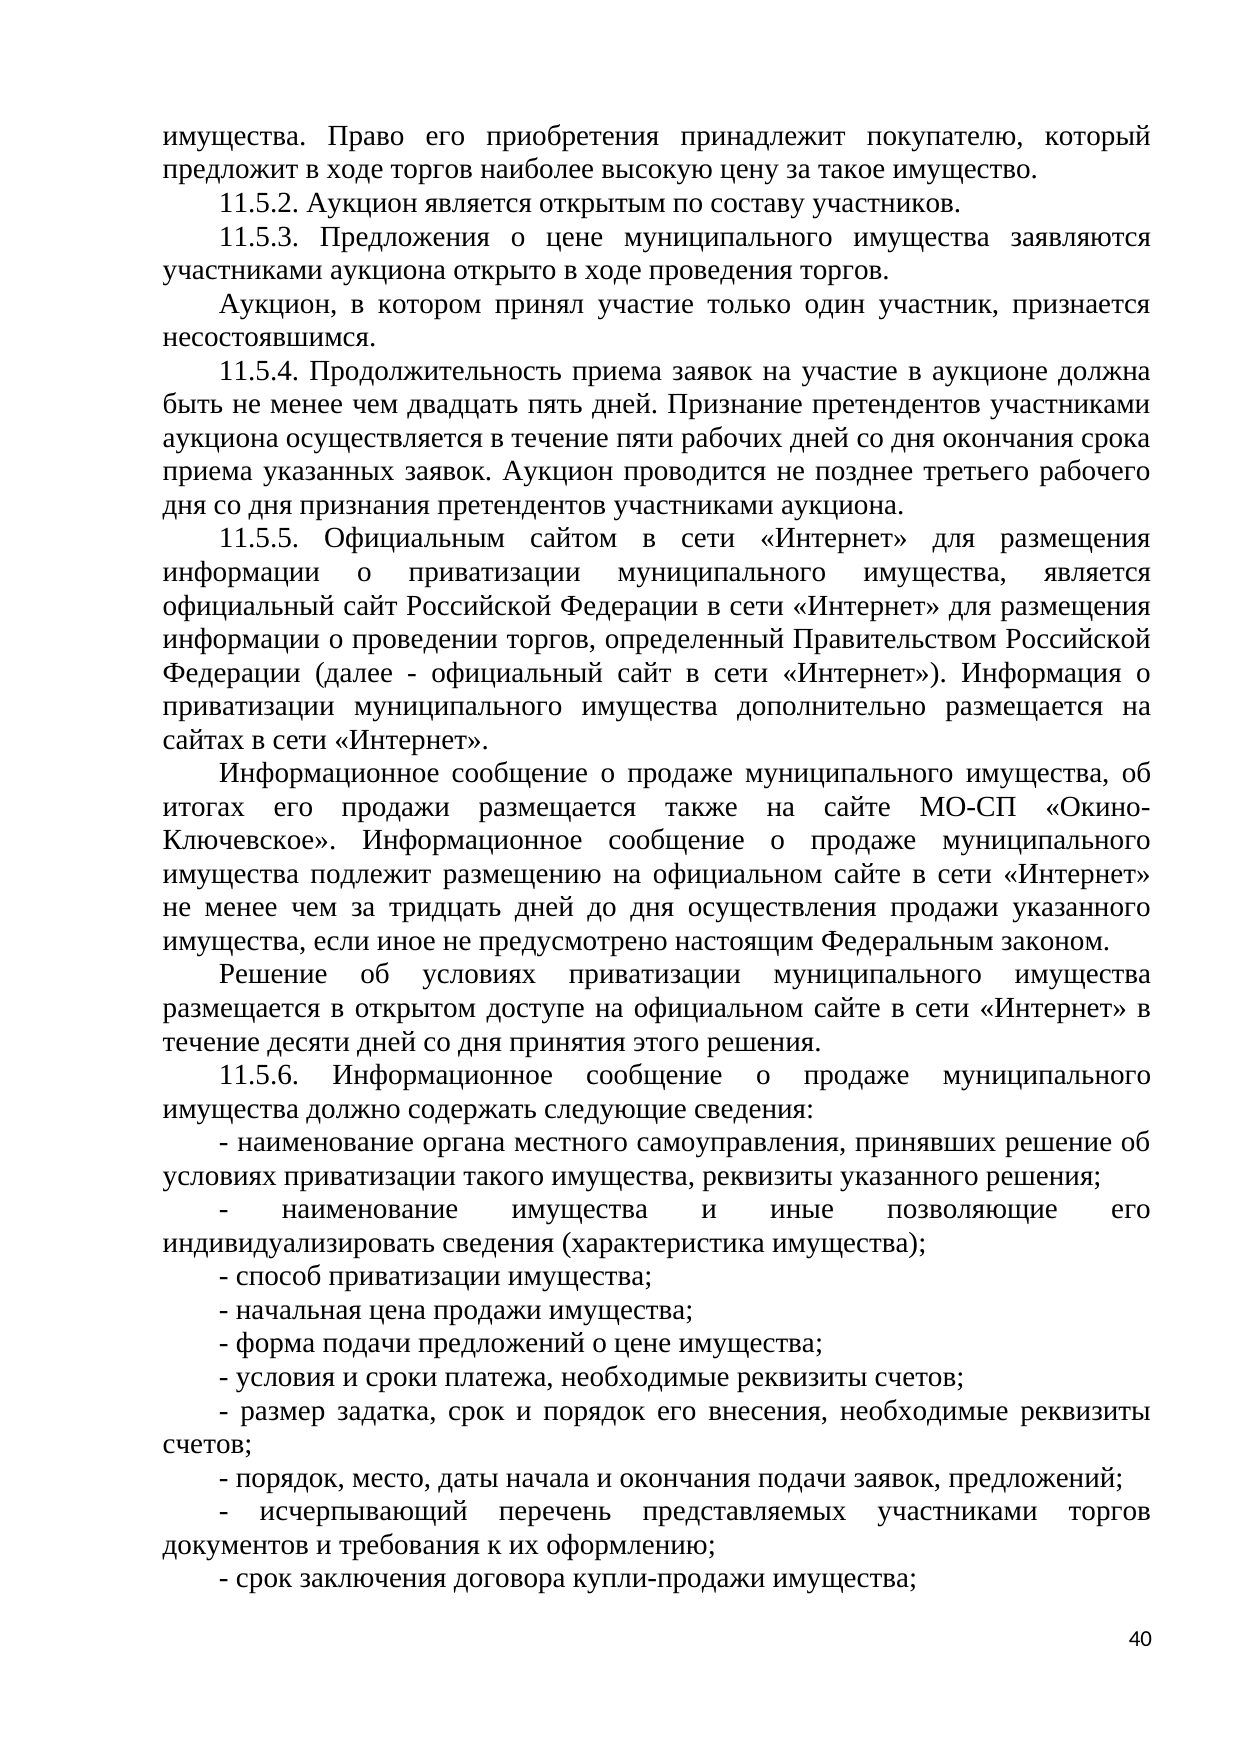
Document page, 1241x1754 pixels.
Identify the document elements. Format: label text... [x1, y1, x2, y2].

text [162, 118, 1152, 185]
text - форма подачи предложений о цене имущества; [162, 1326, 1152, 1359]
text 11.5.6. Информационное сообщение о продаже муниципального имущества должно содержать следующие сведения: [162, 1057, 1152, 1124]
text Решение об условиях приватизации муниципального имущества размещается в открытом доступе на официальном сайте в сети «Интернет» в течение десяти дней со дня принятия этого решения. [162, 957, 1152, 1057]
text 11.5.3. Предложения о цене муниципального имущества заявляются участниками аукциона открыто в ходе проведения торгов. [162, 219, 1152, 286]
text - условия и сроки платежа, необходимые реквизиты счетов; [162, 1359, 1152, 1393]
text Аукцион, в котором принял участие только один участник, признается несостоявшимся. [162, 286, 1152, 353]
text 11.5.4. Продолжительность приема заявок на участие в аукционе должна быть не менее чем двадцать пять дней. Признание претендентов участниками аукциона осуществляется в течение пяти рабочих дней со дня окончания срока приема указанных заявок. Аукцион проводится не позднее третьего рабочего дня со дня признания претендентов участниками аукциона. [162, 353, 1152, 521]
text - порядок, место, даты начала и окончания подачи заявок, предложений; [162, 1460, 1152, 1493]
text - наименование органа местного самоуправления, принявших решение об условиях приватизации такого имущества, реквизиты указанного решения; [162, 1124, 1152, 1191]
text Информационное сообщение о продаже муниципального имущества, об итогах его продажи размещается также на сайте МО-СП «Окино-Ключевское». Информационное сообщение о продаже муниципального имущества подлежит размещению на официальном сайте в сети «Интернет» не менее чем за тридцать дней до дня осуществления продажи указанного имущества, если иное не предусмотрено настоящим Федеральным законом. [162, 755, 1152, 957]
text - наименование имущества и иные позволяющие его индивидуализировать сведения (характеристика имущества); [162, 1191, 1152, 1258]
text - начальная цена продажи имущества; [162, 1292, 1152, 1326]
text - исчерпывающий перечень представляемых участниками торгов документов и требования к их оформлению; [162, 1493, 1152, 1560]
text 11.5.2. Аукцион является открытым по составу участников. [162, 185, 1152, 219]
text - срок заключения договора купли-продажи имущества; [162, 1560, 1152, 1594]
text - способ приватизации имущества; [162, 1258, 1152, 1292]
text 11.5.5. Официальным сайтом в сети «Интернет» для размещения информации о приватизации муниципального имущества, является официальный сайт Российской Федерации в сети «Интернет» для размещения информации о проведении торгов, определенный Правительством Российской Федерации (далее - официальный сайт в сети «Интернет»). Информация о приватизации муниципального имущества дополнительно размещается на сайтах в сети «Интернет». [162, 521, 1152, 755]
text - размер задатка, срок и порядок его внесения, необходимые реквизиты счетов; [162, 1393, 1152, 1460]
